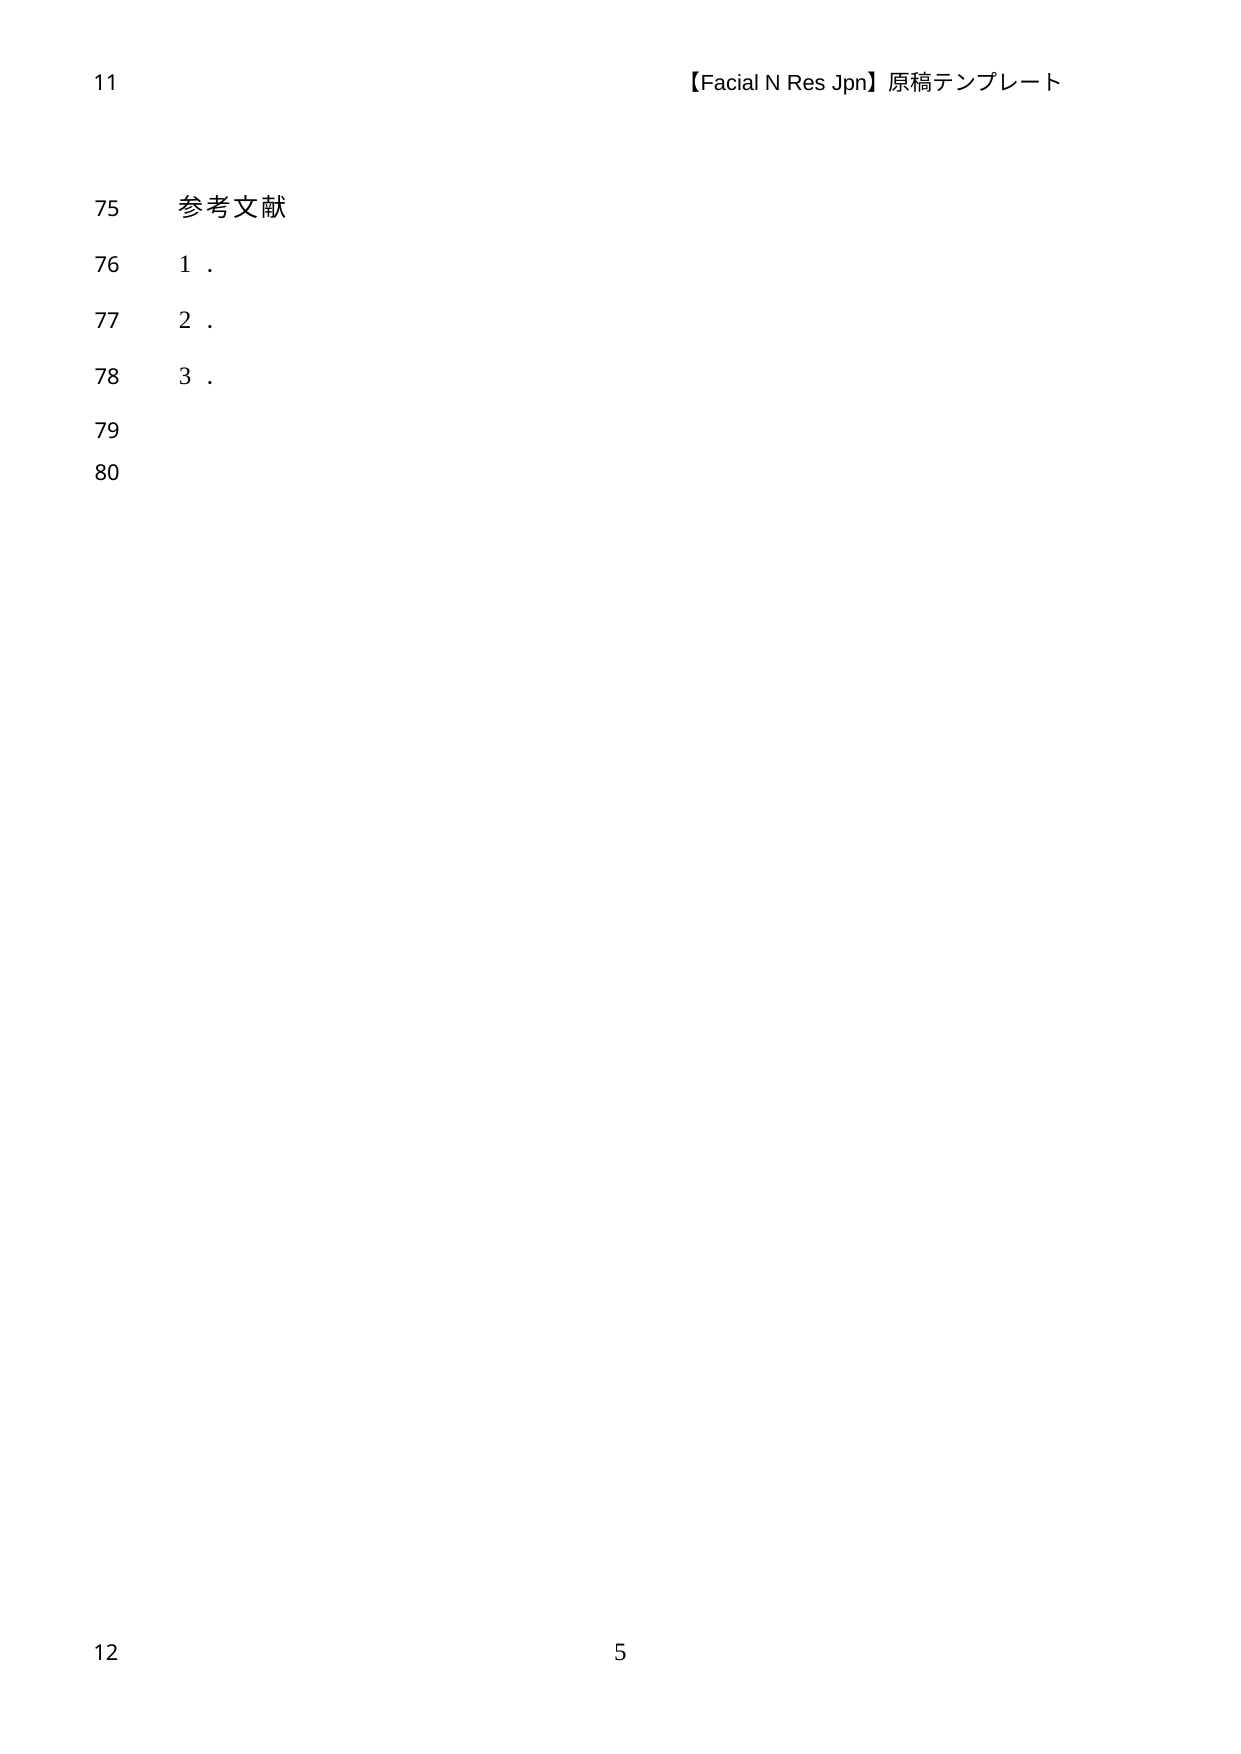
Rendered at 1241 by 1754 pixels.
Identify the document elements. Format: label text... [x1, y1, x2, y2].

text 3． [178, 346, 1062, 401]
text 参考文献 [178, 178, 1062, 234]
text 1． [178, 234, 1062, 289]
text 2． [178, 289, 1062, 346]
